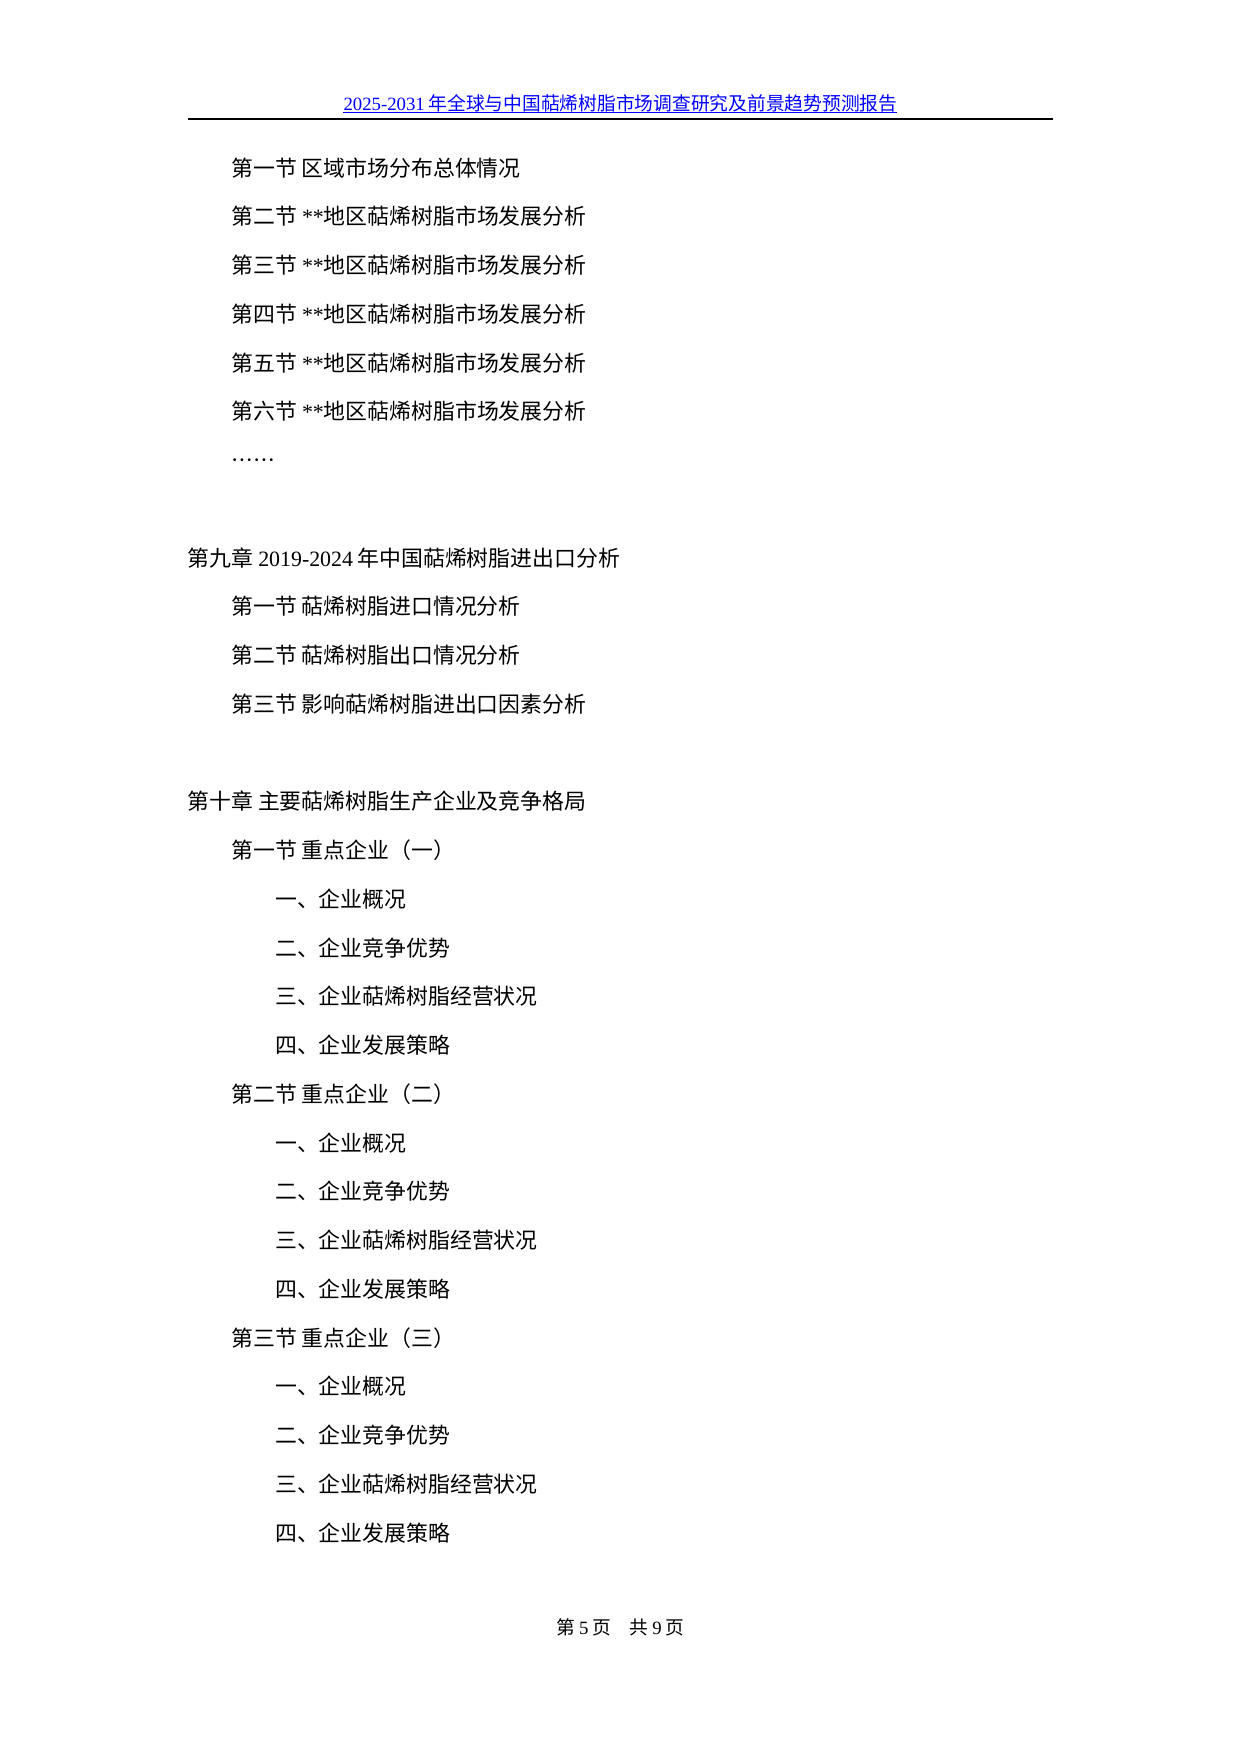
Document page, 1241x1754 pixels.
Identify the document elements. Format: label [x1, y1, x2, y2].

text [187, 150, 1053, 1548]
